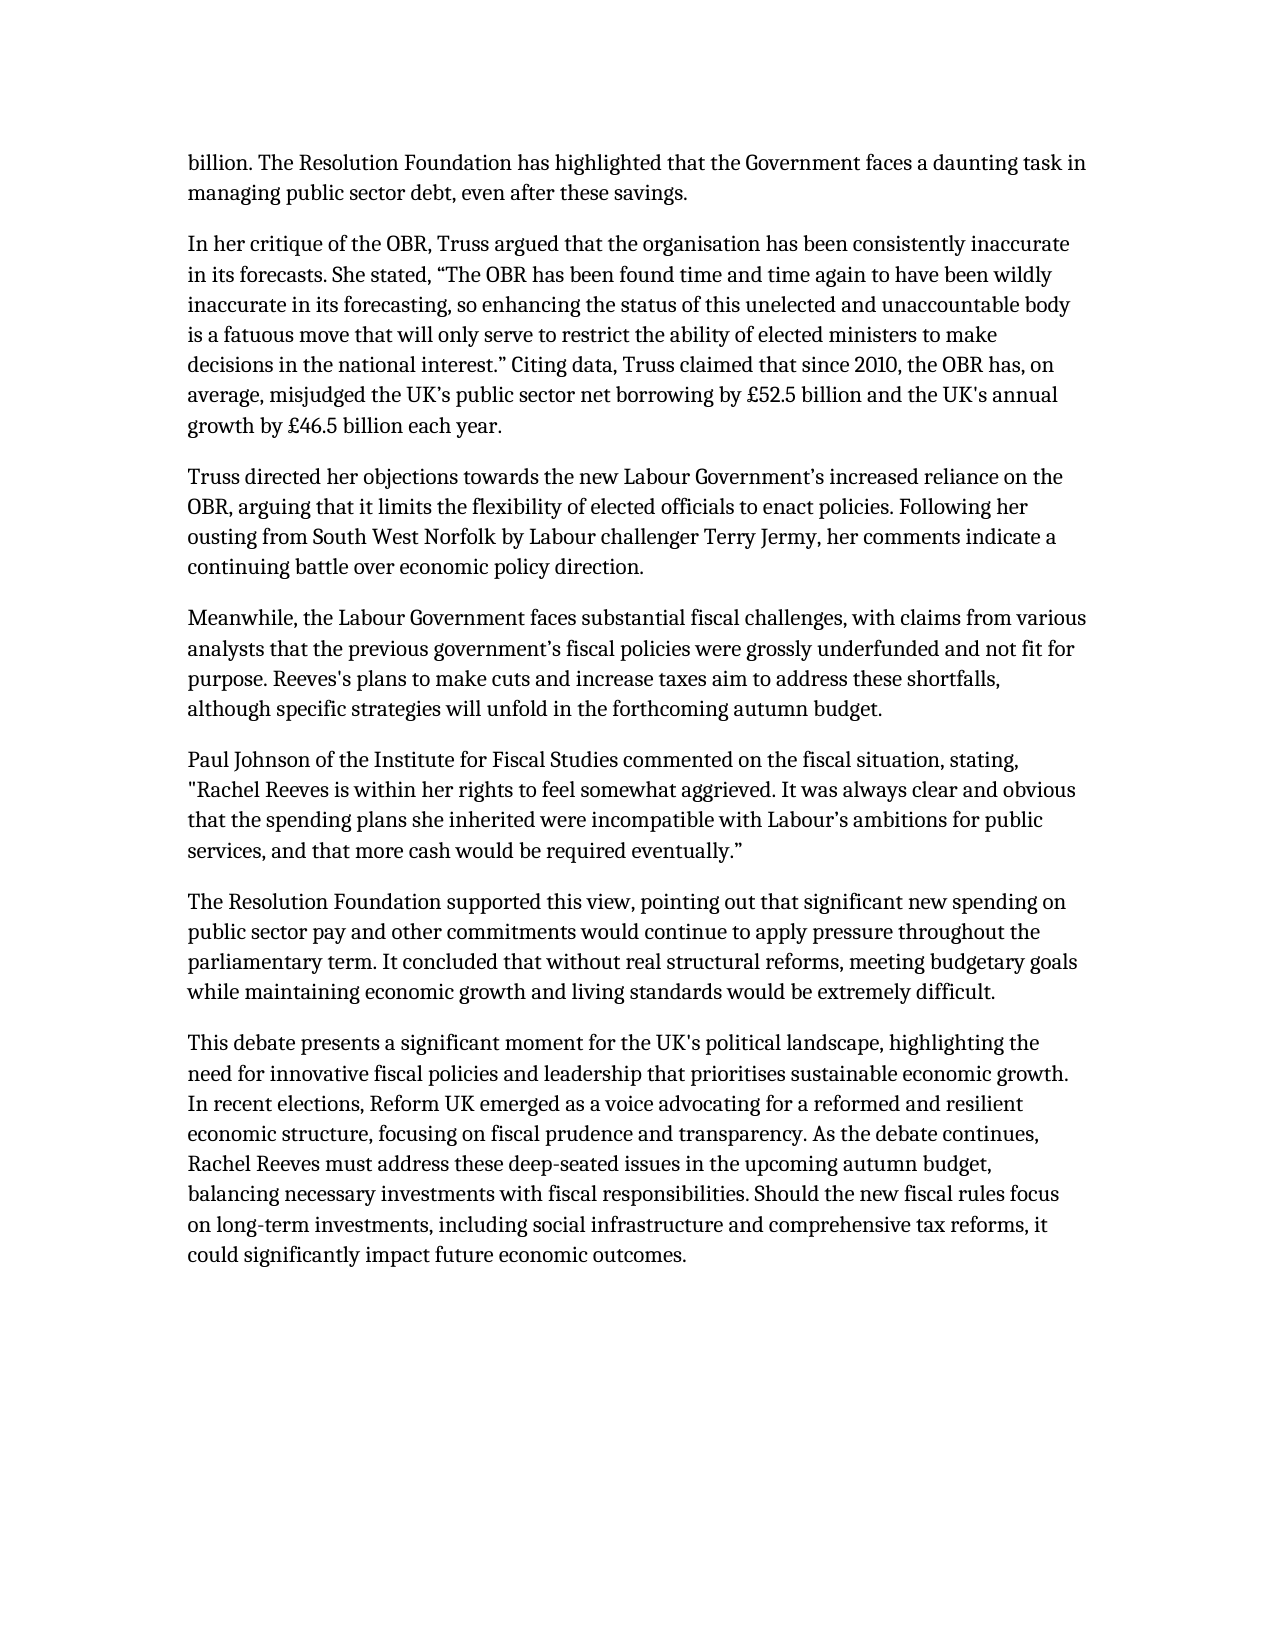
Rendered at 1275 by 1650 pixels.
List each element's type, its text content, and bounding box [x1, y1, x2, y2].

text This debate presents a significant moment for the UK's political landscape, highlighting the need for innovative fiscal policies and leadership that prioritises sustainable economic growth. In recent elections, Reform UK emerged as a voice advocating for a reformed and resilient economic structure, focusing on fiscal prudence and transparency. As the debate continues, Rachel Reeves must address these deep-seated issues in the upcoming autumn budget, balancing necessary investments with fiscal responsibilities. Should the new fiscal rules focus on long-term investments, including social infrastructure and comprehensive tax reforms, it could significantly impact future economic outcomes. [187, 1030, 1087, 1268]
text In her critique of the OBR, Truss argued that the organisation has been consistently inaccurate in its forecasts. She stated, “The OBR has been found time and time again to have been wildly inaccurate in its forecasting, so enhancing the status of this unelected and unaccountable body is a fatuous move that will only serve to restrict the ability of elected ministers to make decisions in the national interest.” Citing data, Truss claimed that since 2010, the OBR has, on average, misjudged the UK’s public sector net borrowing by £52.5 billion and the UK's annual growth by £46.5 billion each year. [187, 231, 1087, 439]
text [187, 150, 1087, 207]
text Truss directed her objections towards the new Labour Government’s increased reliance on the OBR, arguing that it limits the flexibility of elected officials to enact policies. Following her ousting from South West Norfolk by Labour challenger Terry Jermy, her comments indicate a continuing battle over economic policy direction. [187, 463, 1087, 581]
text Paul Johnson of the Institute for Fiscal Studies commented on the fiscal situation, stating, "Rachel Reeves is within her rights to feel somewhat aggrieved. It was always clear and obvious that the spending plans she inherited were incompatible with Labour’s ambitions for public services, and that more cash would be required eventually.” [187, 747, 1087, 864]
text Meanwhile, the Labour Government faces substantial fiscal challenges, with claims from various analysts that the previous government’s fiscal policies were grossly underfunded and not fit for purpose. Reeves's plans to make cuts and increase taxes aim to address these shortfalls, although specific strategies will unfold in the forthcoming autumn budget. [187, 605, 1087, 722]
text The Resolution Foundation supported this view, pointing out that significant new spending on public sector pay and other commitments would continue to apply pressure throughout the parliamentary term. It concluded that without real structural reforms, meeting budgetary goals while maintaining economic growth and living standards would be extremely difficult. [187, 888, 1087, 1006]
